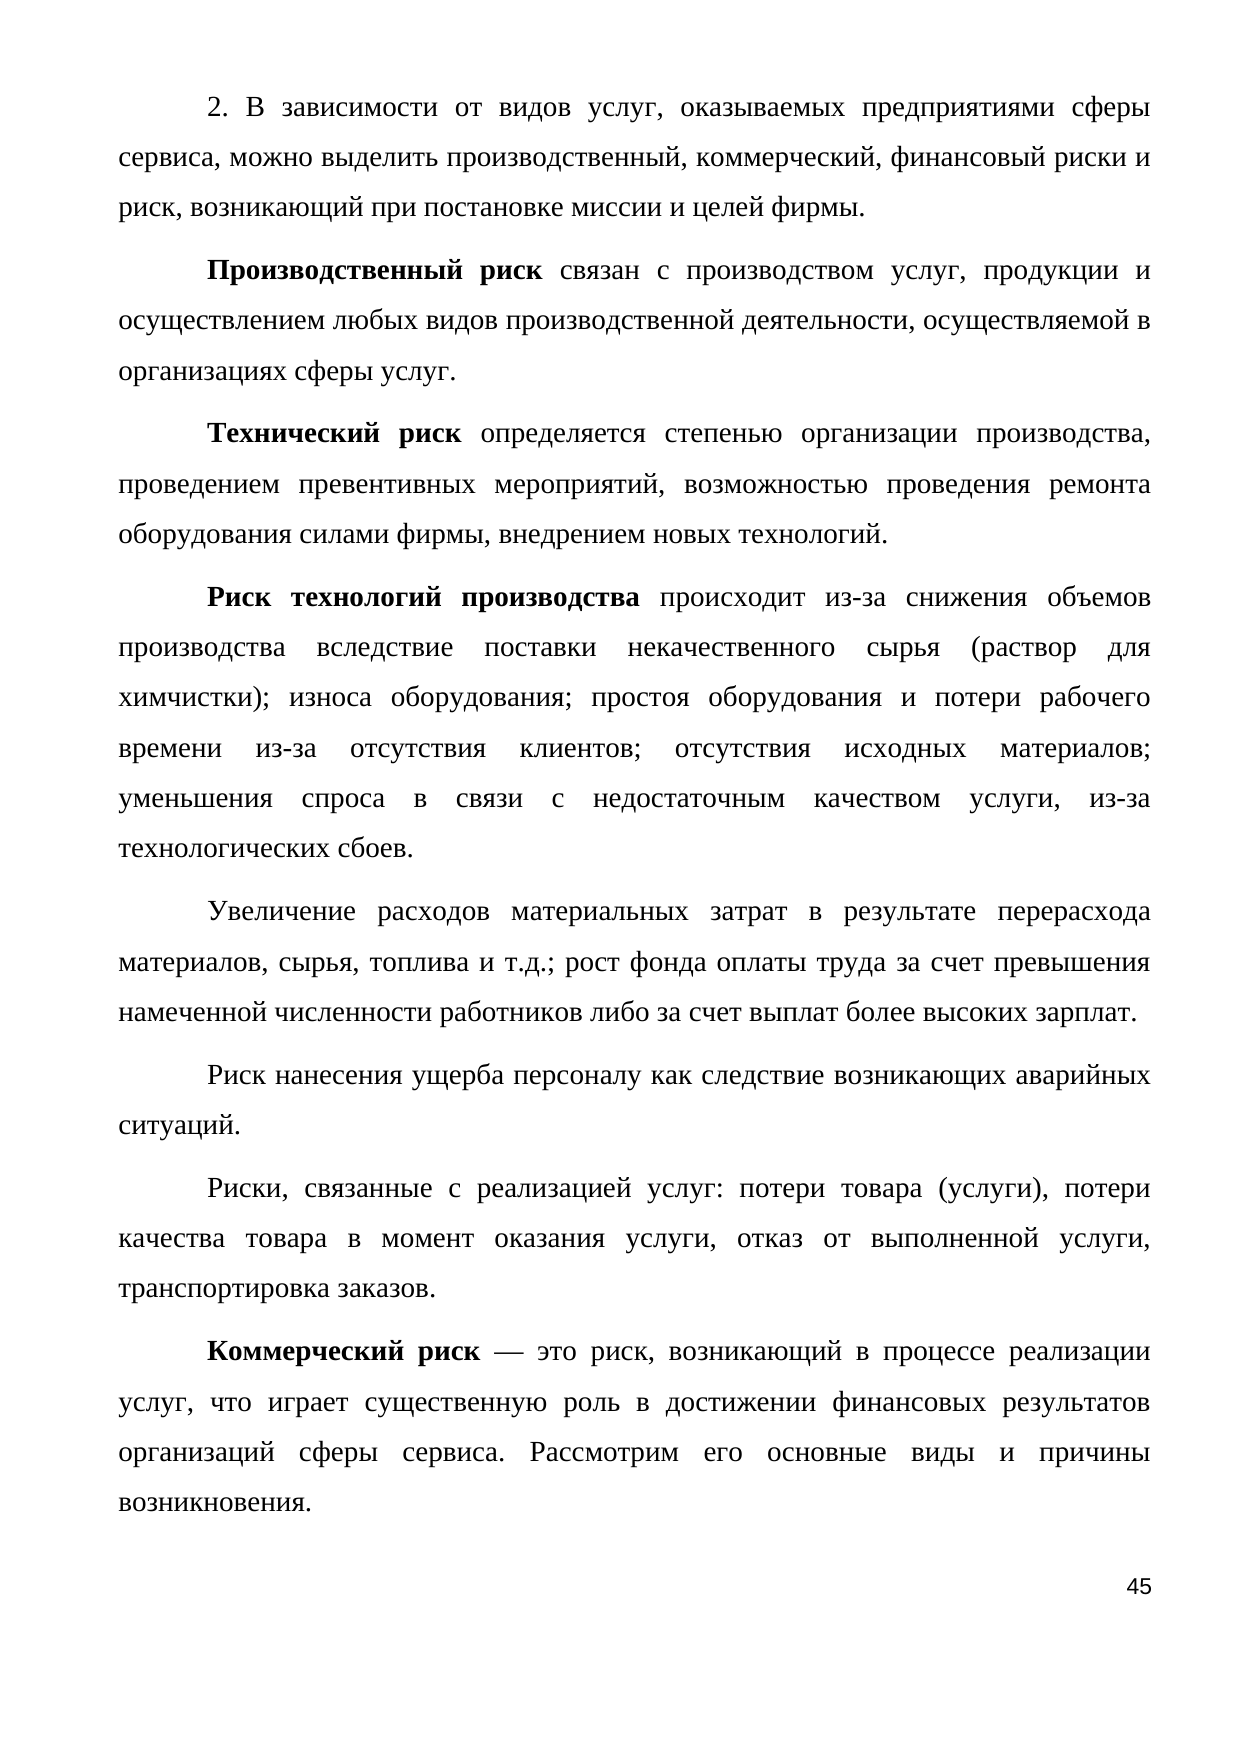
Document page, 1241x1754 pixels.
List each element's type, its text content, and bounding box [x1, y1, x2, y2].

text Риск нанесения ущерба персоналу как следствие возникающих аварийных ситуаций. [118, 1057, 1152, 1141]
text 2. В зависимости от видов услуг, оказываемых предприятиями сферы сервиса, можно выделить производственный, коммерческий, финансовый риски и риск, возникающий при постановке миссии и целей фирмы. [118, 89, 1152, 223]
text Производственный риск связан с производством услуг, продукции и осуществлением любых видов производственной деятельности, осуществляемой в организациях сферы услуг. [118, 252, 1152, 386]
text Риск технологий производства происходит из-за снижения объемов производства вследствие поставки некачественного сырья (раствор для химчистки); износа оборудования; простоя оборудования и потери рабочего времени из-за отсутствия клиентов; отсутствия исходных материалов; уменьшения спроса в связи с недостаточным качеством услуги, из-за технологических сбоев. [118, 579, 1152, 864]
text Технический риск определяется степенью организации производства, проведением превентивных мероприятий, возможностью проведения ремонта оборудования силами фирмы, внедрением новых технологий. [118, 416, 1152, 550]
text Риски, связанные с реализацией услуг: потери товара (услуги), потери качества товара в момент оказания услуги, отказ от выполненной услуги, транспортировка заказов. [118, 1170, 1152, 1304]
text Увеличение расходов материальных затрат в результате перерасхода материалов, сырья, топлива и т.д.; рост фонда оплаты труда за счет превышения намеченной численности работников либо за счет выплат более высоких зарплат. [118, 893, 1152, 1027]
text Коммерческий риск — это риск, возникающий в процессе реализации услуг, что играет существенную роль в достижении финансовых результатов организаций сферы сервиса. Рассмотрим его основные виды и причины возникновения. [118, 1333, 1152, 1518]
